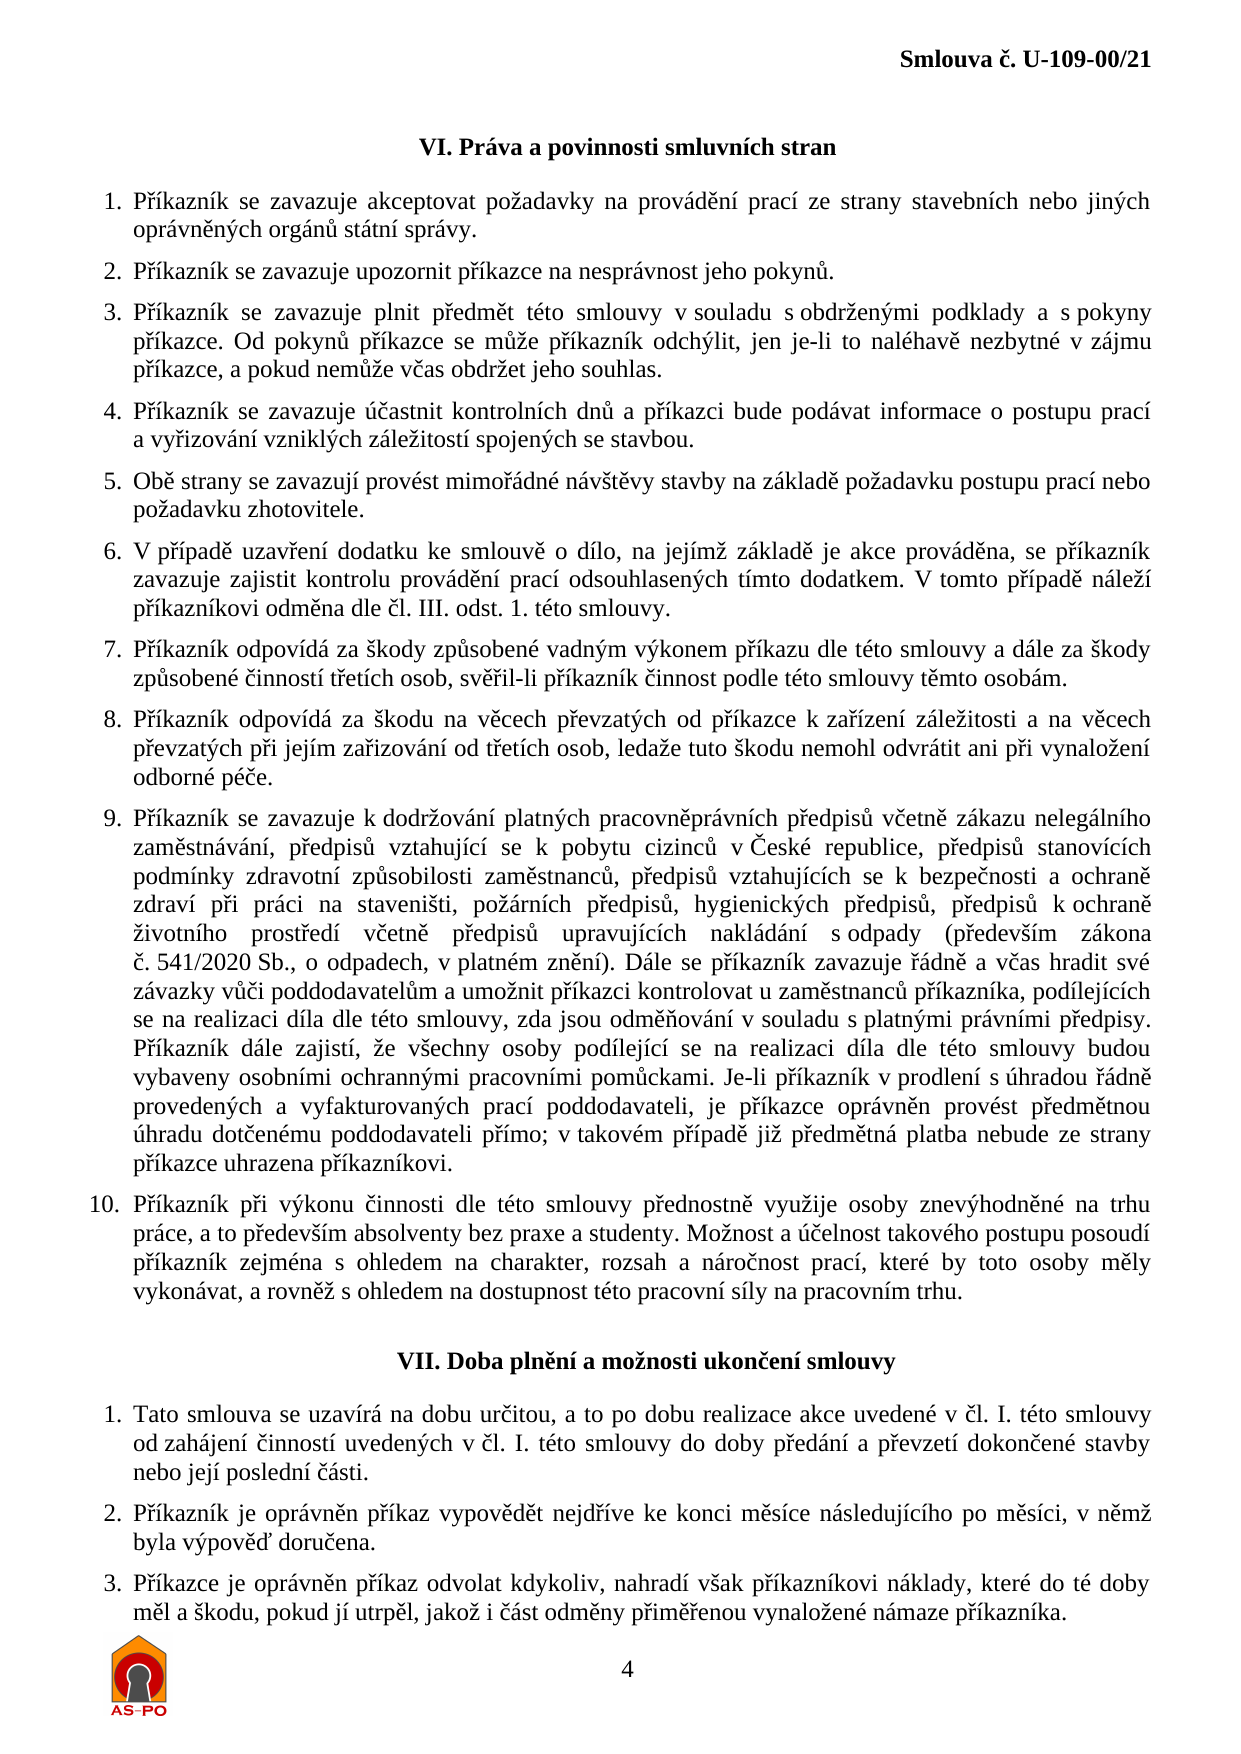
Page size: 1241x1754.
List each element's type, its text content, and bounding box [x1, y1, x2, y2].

list Příkazník se zavazuje účastnit kontrolních dnů a příkazci bude podávat informace o postupu prací a vyřizování vzniklých záležitostí spojených se stavbou. [103, 396, 1152, 453]
text VII. Doba plnění a možnosti ukončení smlouvy [141, 1346, 1152, 1374]
list V případě uzavření dodatku ke smlouvě o dílo, na jejímž základě je akce prováděna, se příkazník zavazuje zajistit kontrolu provádění prací odsouhlasených tímto dodatkem. V tomto případě náleží příkazníkovi odměna dle čl. III. odst. 1. této smlouvy. [103, 536, 1152, 622]
list Příkazce je oprávněn příkaz odvolat kdykoliv, nahradí však příkazníkovi náklady, které do té doby měl a škodu, pokud jí utrpěl, jakož i část odměny přiměřenou vynaložené námaze příkazníka. [103, 1568, 1152, 1626]
list Příkazník se zavazuje akceptovat požadavky na provádění prací ze strany stavebních nebo jiných oprávněných orgánů státní správy. [103, 186, 1152, 243]
list Příkazník se zavazuje plnit předmět této smlouvy v souladu s obdrženými podklady a s pokyny příkazce. Od pokynů příkazce se může příkazník odchýlit, jen je-li to naléhavě nezbytné v zájmu příkazce, a pokud nemůže včas obdržet jeho souhlas. [103, 297, 1152, 383]
list Příkazník je oprávněn příkaz vypovědět nejdříve ke konci měsíce následujícího po měsíci, v němž byla výpověď doručena. [103, 1498, 1152, 1556]
list Příkazník se zavazuje k dodržování platných pracovněprávních předpisů včetně zákazu nelegálního zaměstnávání, předpisů vztahující se k pobytu cizinců v České republice, předpisů stanovících podmínky zdravotní způsobilosti zaměstnanců, předpisů vztahujících se k bezpečnosti a ochraně zdraví při práci na staveništi, požárních předpisů, hygienických předpisů, předpisů k ochraně životního prostředí včetně předpisů upravujících nakládání s odpady (především zákona č. 541/2020 Sb., o odpadech, v platném znění). Dále se příkazník zavazuje řádně a včas hradit své závazky vůči poddodavatelům a umožnit příkazci kontrolovat u zaměstnanců příkazníka, podílejících se na realizaci díla dle této smlouvy, zda jsou odměňování v souladu s platnými právními předpisy. Příkazník dále zajistí, že všechny osoby podílející se na realizaci díla dle této smlouvy budou vybaveny osobními ochrannými pracovními pomůckami. Je-li příkazník v prodlení s úhradou řádně provedených a vyfakturovaných prací poddodavateli, je příkazce oprávněn provést předmětnou úhradu dotčenému poddodavateli přímo; v takovém případě již předmětná platba nebude ze strany příkazce uhrazena příkazníkovi. [103, 803, 1152, 1177]
list Obě strany se zavazují provést mimořádné návštěvy stavby na základě požadavku postupu prací nebo požadavku zhotovitele. [103, 466, 1152, 523]
list Tato smlouva se uzavírá na dobu určitou, a to po dobu realizace akce uvedené v čl. I. této smlouvy od zahájení činností uvedených v čl. I. této smlouvy do doby předání a převzetí dokončené stavby nebo její poslední části. [103, 1399, 1152, 1486]
text VI. Práva a povinnosti smluvních stran [103, 132, 1152, 161]
list Příkazník odpovídá za škody způsobené vadným výkonem příkazu dle této smlouvy a dále za škody způsobené činností třetích osob, svěřil-li příkazník činnost podle této smlouvy těmto osobám. [103, 634, 1152, 692]
picture [103, 1632, 173, 1716]
list Příkazník při výkonu činnosti dle této smlouvy přednostně využije osoby znevýhodněné na trhu práce, a to především absolventy bez praxe a studenty. Možnost a účelnost takového postupu posoudí příkazník zejména s ohledem na charakter, rozsah a náročnost prací, které by toto osoby měly vykonávat, a rovněž s ohledem na dostupnost této pracovní síly na pracovním trhu. [88, 1189, 1152, 1304]
list Příkazník odpovídá za škodu na věcech převzatých od příkazce k zařízení záležitosti a na věcech převzatých při jejím zařizování od třetích osob, ledaže tuto škodu nemohl odvrátit ani při vynaložení odborné péče. [103, 704, 1152, 791]
list Příkazník se zavazuje upozornit příkazce na nesprávnost jeho pokynů. [103, 256, 1152, 284]
